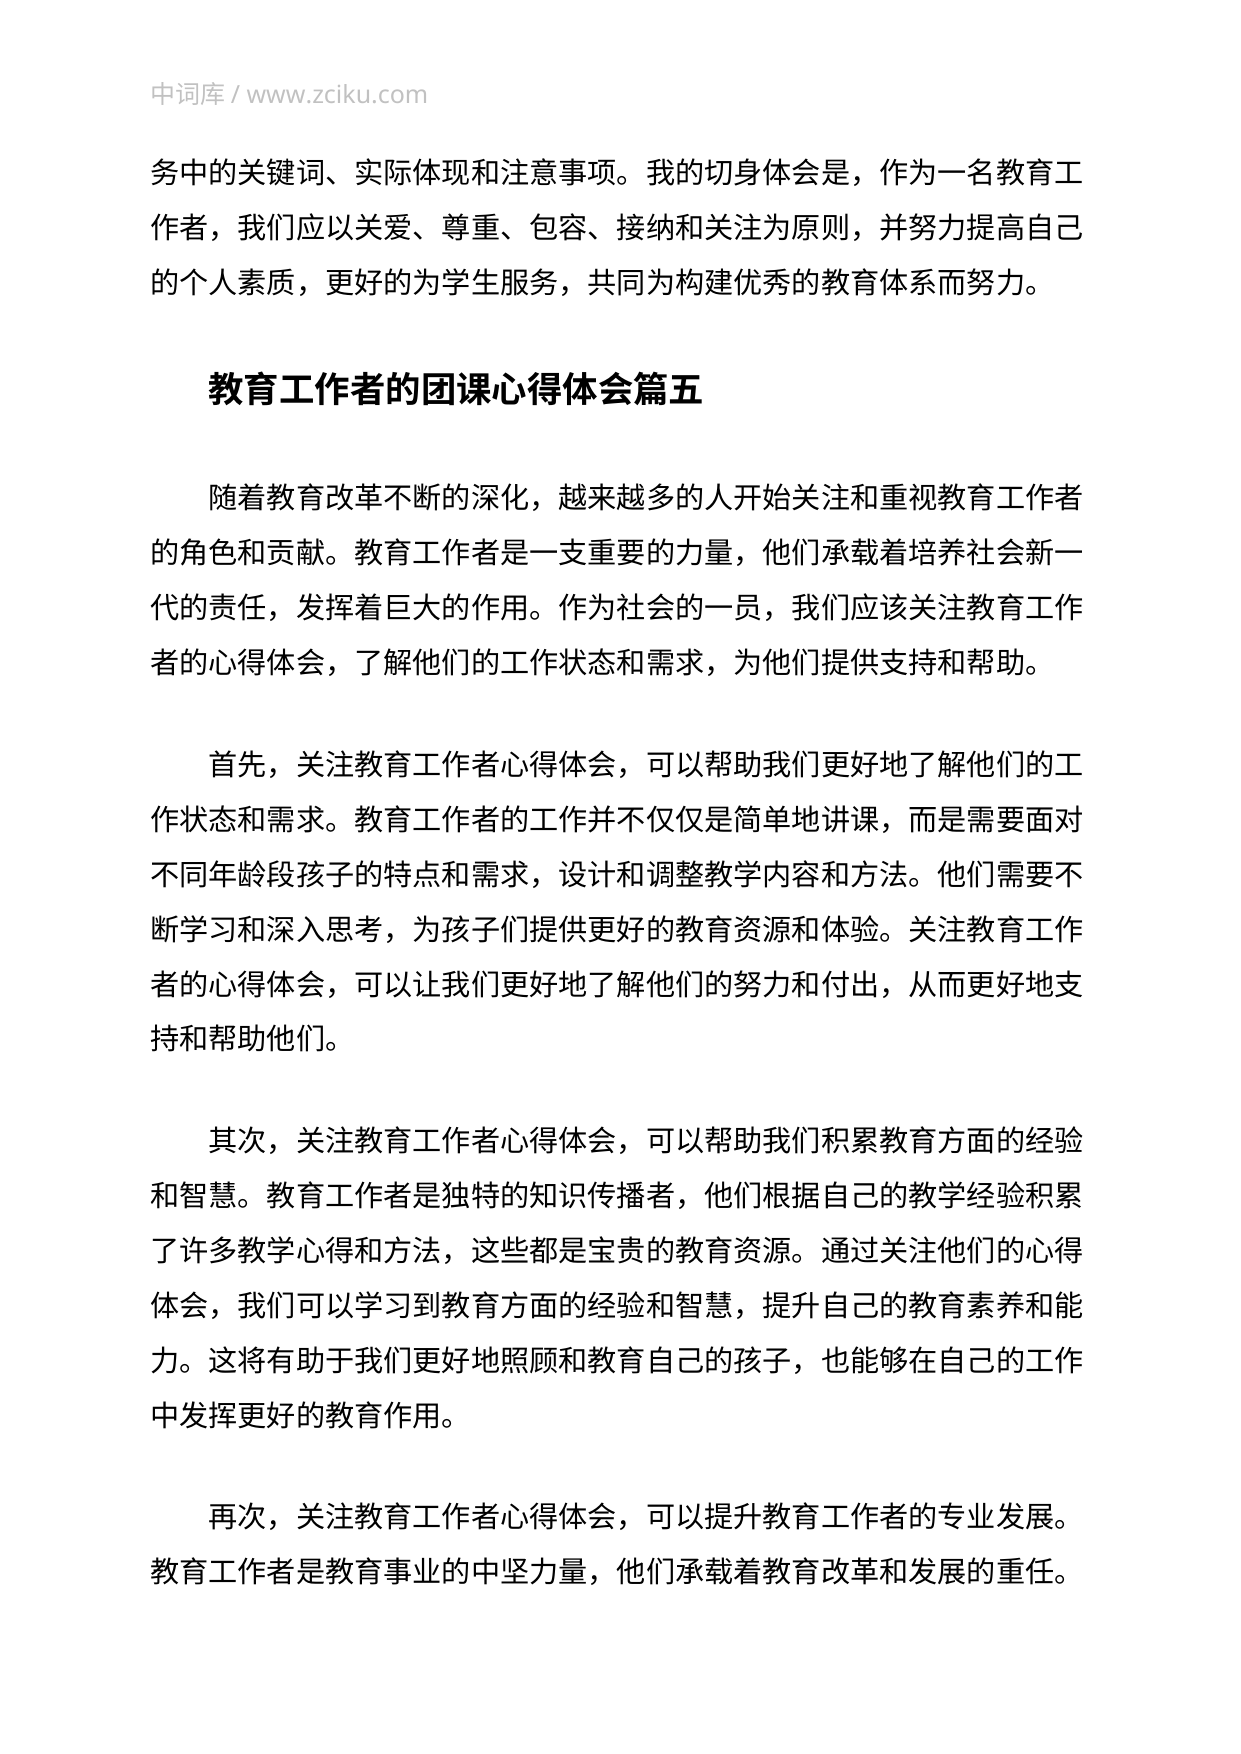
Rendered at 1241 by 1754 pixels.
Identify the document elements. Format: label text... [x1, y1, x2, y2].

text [150, 1494, 1090, 1591]
text 随着教育改革不断的深化，越来越多的人开始关注和重视教育工作者的角色和贡献。教育工作者是一支重要的力量，他们承载着培养社会新一代的责任，发挥着巨大的作用。作为社会的一员，我们应该关注教育工作者的心得体会，了解他们的工作状态和需求，为他们提供支持和帮助。 [150, 475, 1090, 682]
text 其次，关注教育工作者心得体会，可以帮助我们积累教育方面的经验和智慧。教育工作者是独特的知识传播者，他们根据自己的教学经验积累了许多教学心得和方法，这些都是宝贵的教育资源。通过关注他们的心得体会，我们可以学习到教育方面的经验和智慧，提升自己的教育素养和能力。这将有助于我们更好地照顾和教育自己的孩子，也能够在自己的工作中发挥更好的教育作用。 [150, 1118, 1090, 1434]
text 首先，关注教育工作者心得体会，可以帮助我们更好地了解他们的工作状态和需求。教育工作者的工作并不仅仅是简单地讲课，而是需要面对不同年龄段孩子的特点和需求，设计和调整教学内容和方法。他们需要不断学习和深入思考，为孩子们提供更好的教育资源和体验。关注教育工作者的心得体会，可以让我们更好地了解他们的努力和付出，从而更好地支持和帮助他们。 [150, 741, 1090, 1058]
text 教育工作者的团课心得体会篇五 [150, 362, 1090, 413]
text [150, 150, 1090, 302]
